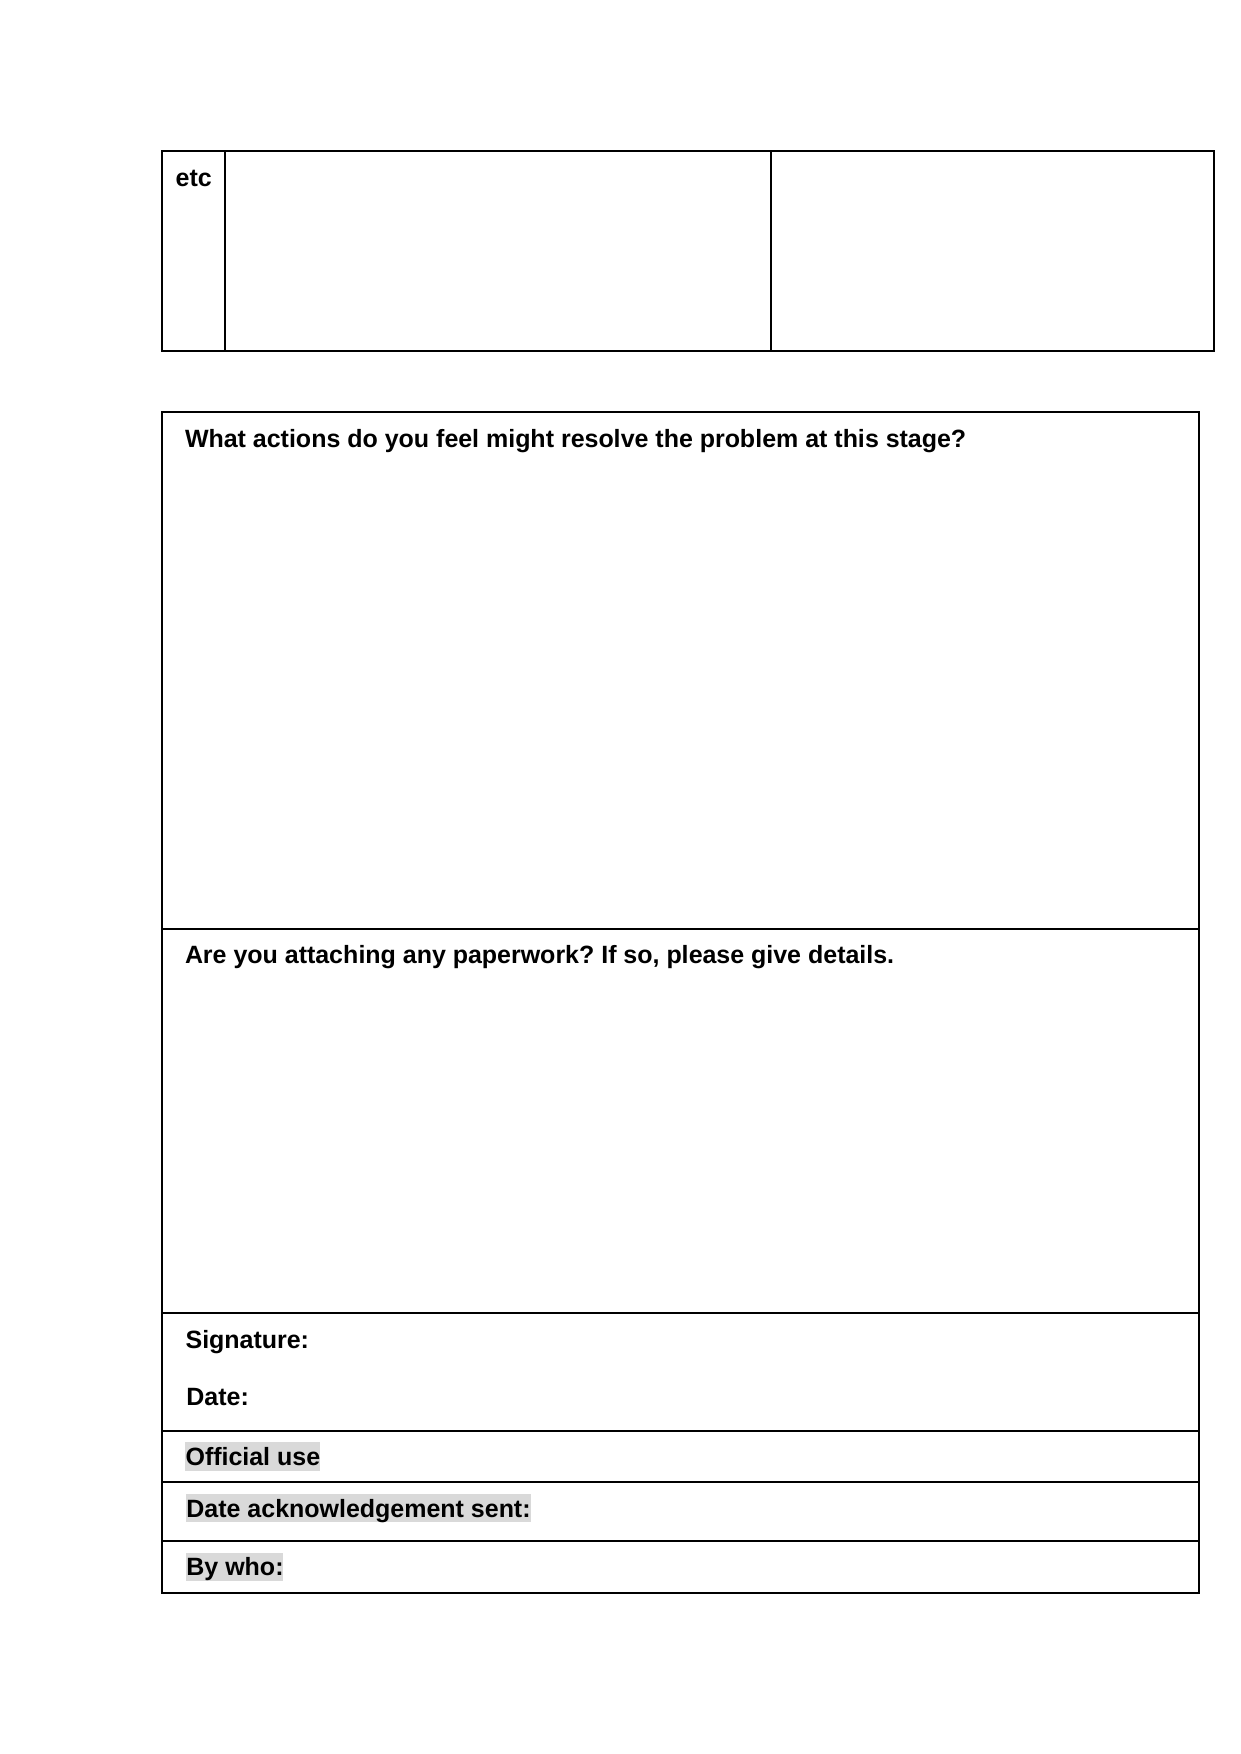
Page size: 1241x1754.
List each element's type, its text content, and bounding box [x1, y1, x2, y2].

table_cell etc [163, 152, 224, 350]
table_cell Date acknowledgement sent: [163, 1483, 1198, 1540]
table_cell Are you attaching any paperwork? If so, please give details. [163, 930, 1198, 1312]
table_cell [772, 152, 1213, 350]
table_cell [226, 152, 770, 350]
table_cell By who: [163, 1542, 1198, 1592]
table_cell Signature: Date: [163, 1314, 1198, 1429]
table_cell Official use [163, 1432, 1198, 1481]
table_header What actions do you feel might resolve the problem at this stage? [163, 413, 1198, 928]
